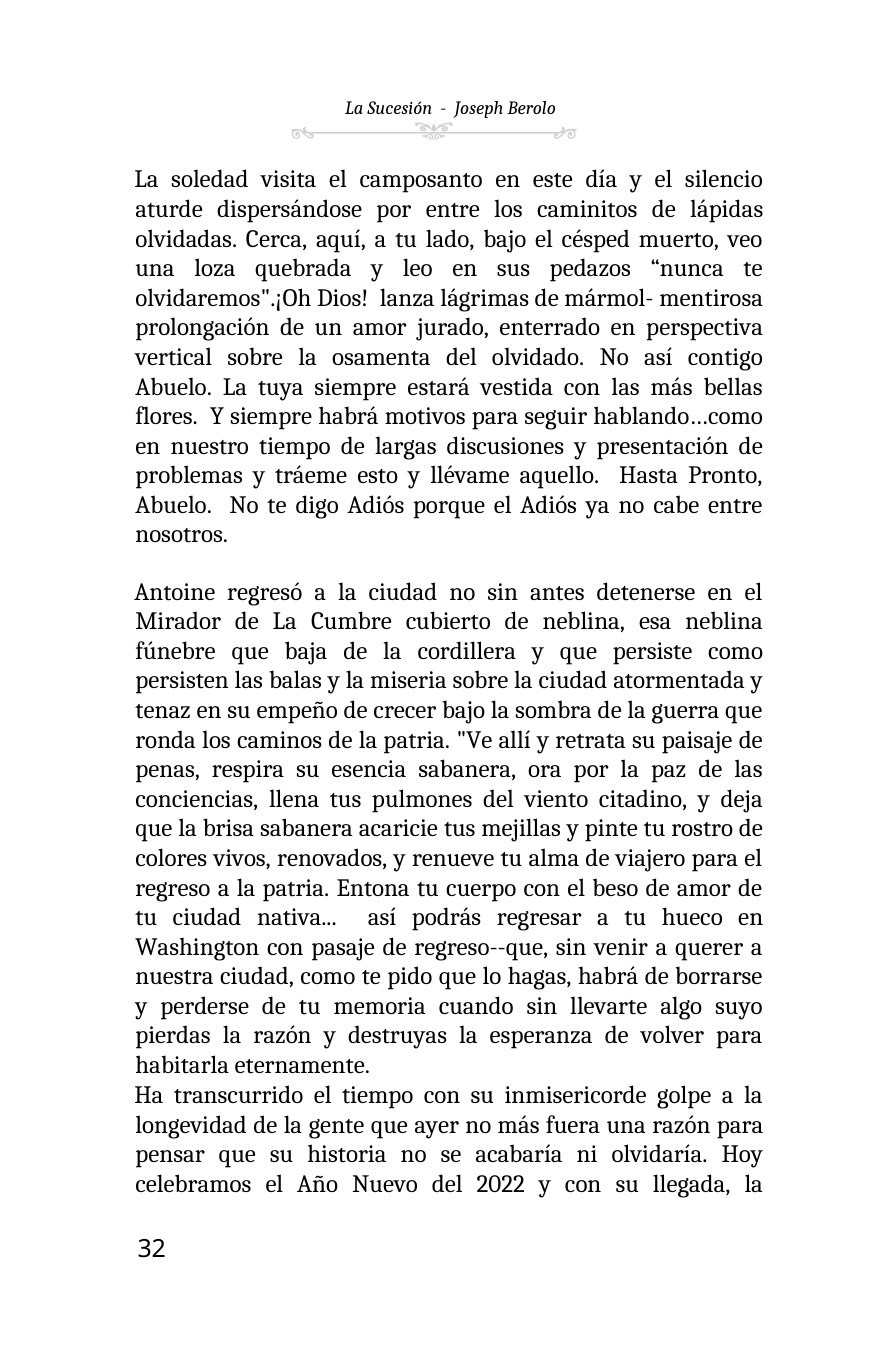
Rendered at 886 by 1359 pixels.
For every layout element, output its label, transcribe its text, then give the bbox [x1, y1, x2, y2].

text Antoine regresó a la ciudad no sin antes detenerse en el Mirador de La Cumbre cubierto de neblina, esa neblina fúnebre que baja de la cordillera y que persiste como persisten las balas y la miseria sobre la ciudad atormentada y tenaz en su empeño de crecer bajo la sombra de la guerra que ronda los caminos de la patria. "Ve allí y retrata su paisaje de penas, respira su esencia sabanera, ora por la paz de las conciencias, llena tus pulmones del viento citadino, y deja que la brisa sabanera acaricie tus mejillas y pinte tu rostro de colores vivos, renovados, y renueve tu alma de viajero para el regreso a la patria. Entona tu cuerpo con el beso de amor de tu ciudad nativa... así podrás regresar a tu hueco en Washington con pasaje de regreso--que, sin venir a querer a nuestra ciudad, como te pido que lo hagas, habrá de borrarse y perderse de tu memoria cuando sin llevarte algo suyo pierdas la razón y destruyas la esperanza de volver para habitarla eternamente. [134, 578, 764, 1080]
text La soledad visita el camposanto en este día y el silencio aturde dispersándose por entre los caminitos de lápidas olvidadas. Cerca, aquí, a tu lado, bajo el césped muerto, veo una loza quebrada y leo en sus pedazos “nunca te olvidaremos".¡Oh Dios! lanza lágrimas de mármol- mentirosa prolongación de un amor jurado, enterrado en perspectiva vertical sobre la osamenta del olvidado. No así contigo Abuelo. La tuya siempre estará vestida con las más bellas flores. Y siempre habrá motivos para seguir hablando…como en nuestro tiempo de largas discusiones y presentación de problemas y tráeme esto y llévame aquello. Hasta Pronto, Abuelo. No te digo Adiós porque el Adiós ya no cabe entre nosotros. [134, 165, 764, 549]
